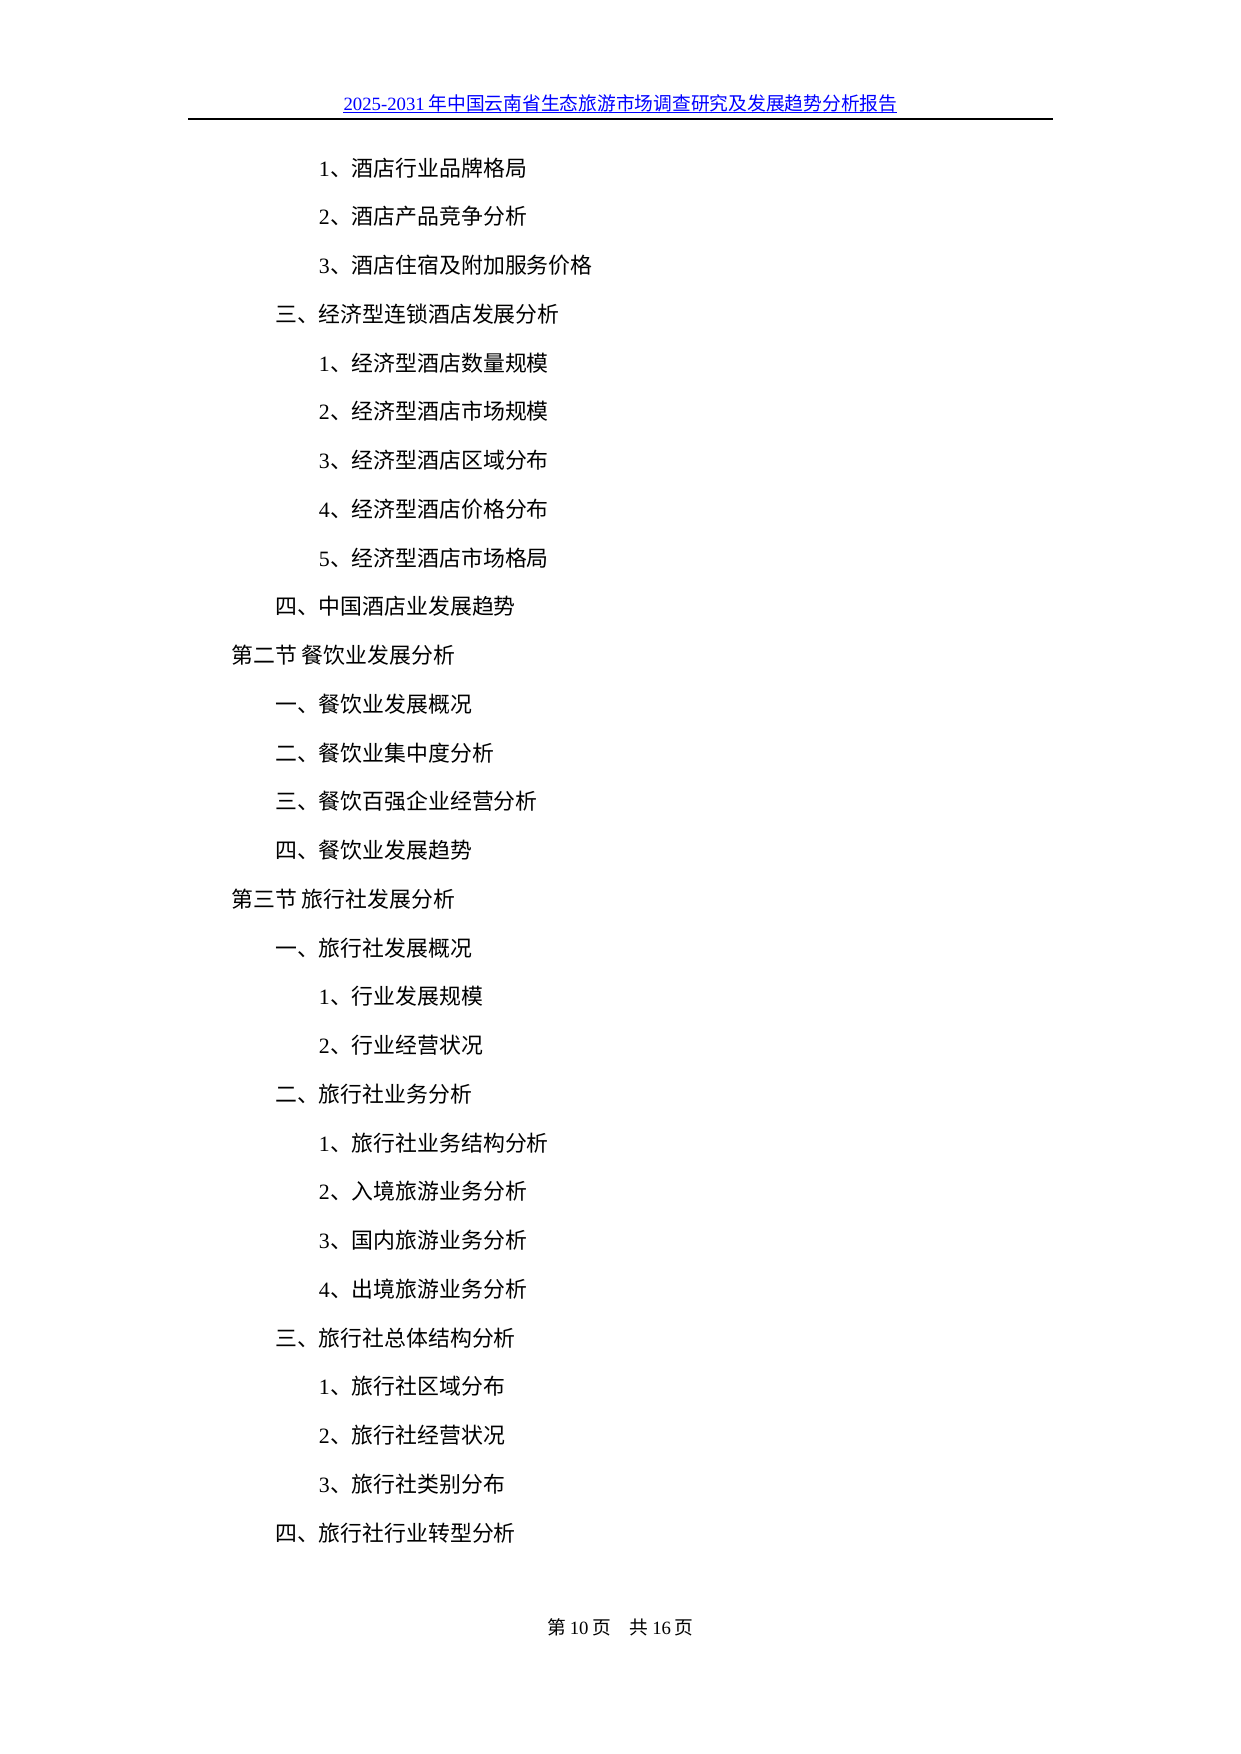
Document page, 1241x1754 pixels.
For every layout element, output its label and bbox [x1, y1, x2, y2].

text [187, 150, 1053, 1548]
